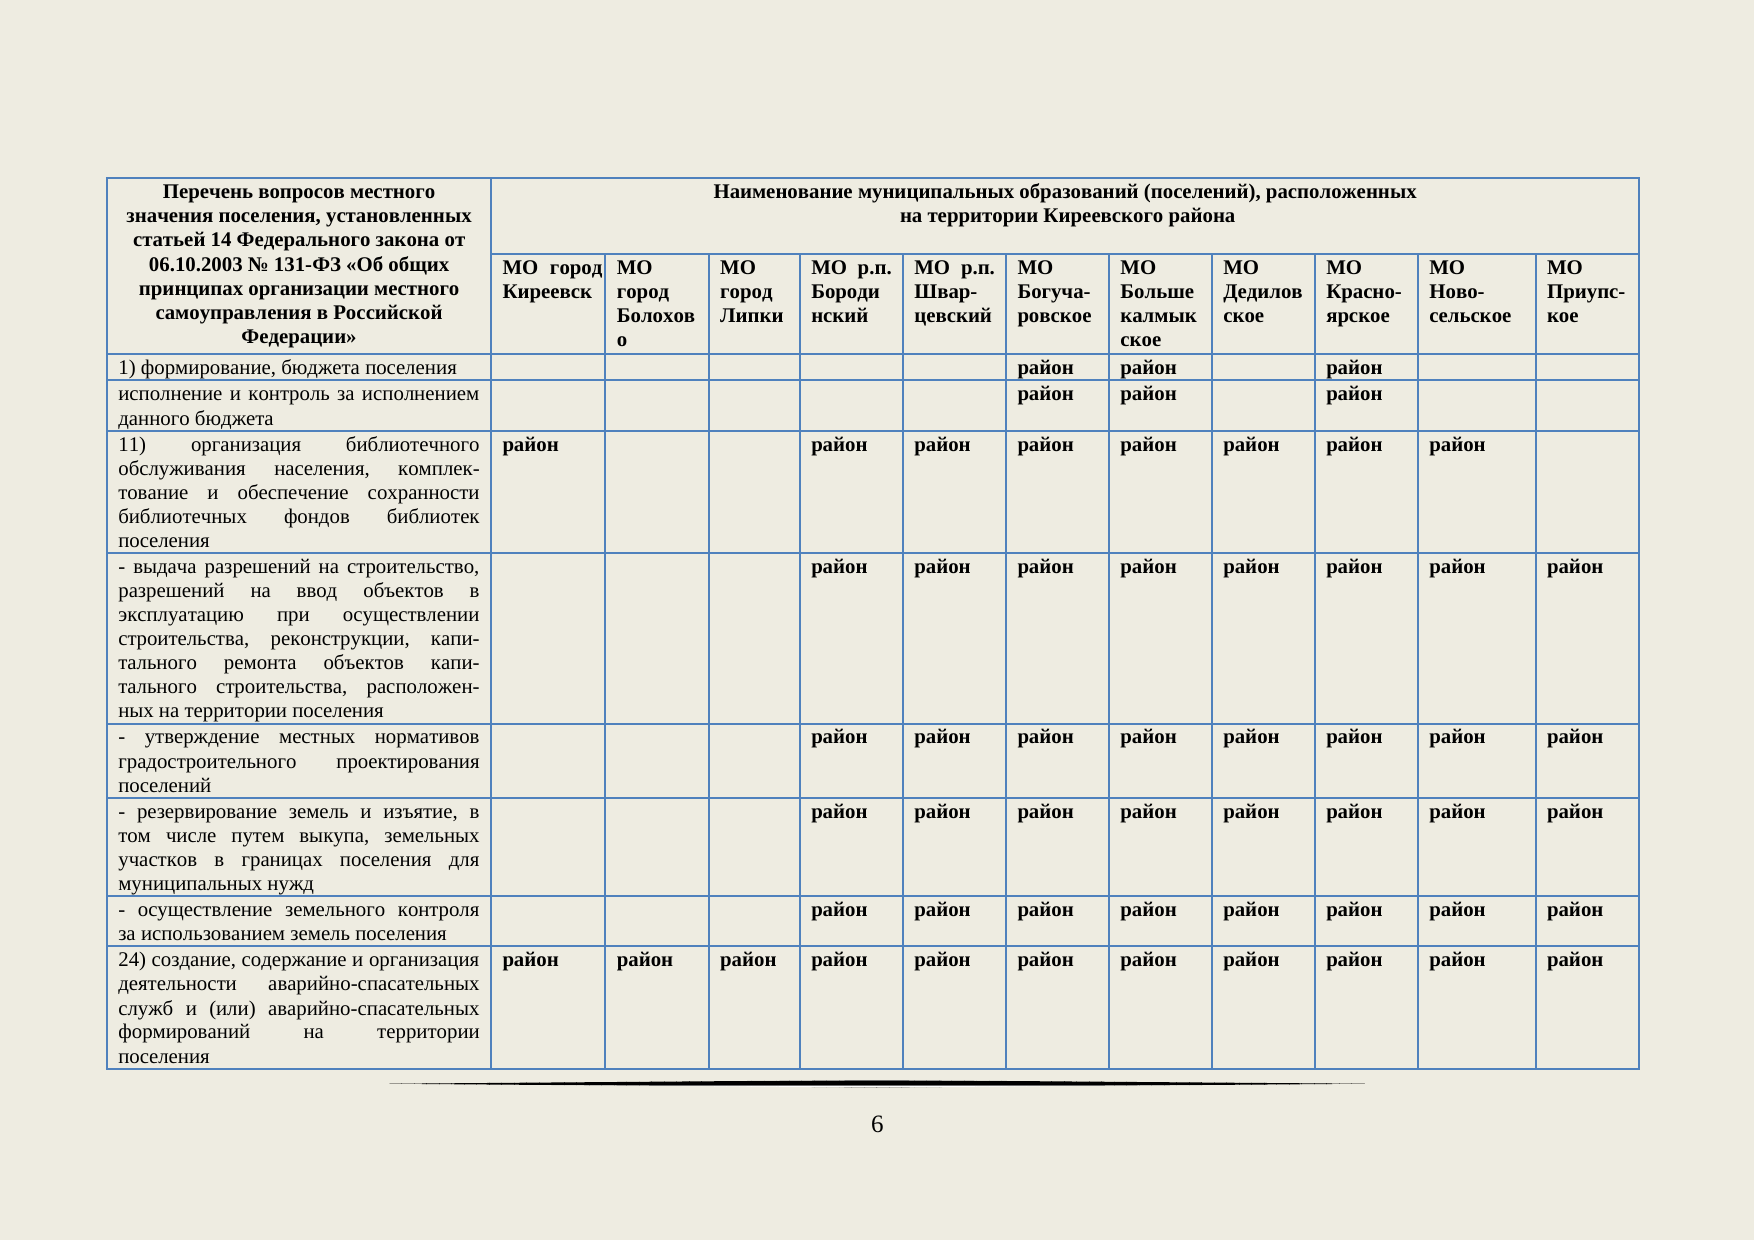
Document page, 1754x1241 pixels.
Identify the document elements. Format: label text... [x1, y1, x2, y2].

table_cell район [1007, 355, 1108, 379]
table_cell район [606, 947, 708, 1068]
table_cell район [492, 432, 604, 552]
table_cell МО город Киреевск [492, 255, 604, 353]
table_cell район [1537, 725, 1638, 797]
table_cell [1419, 355, 1535, 379]
table_cell - утверждение местных нормативов градостроительного проектирования поселений [108, 725, 490, 797]
table_cell [710, 554, 799, 722]
table_cell [801, 355, 902, 379]
table_cell [606, 554, 708, 722]
table_cell район [1110, 381, 1211, 429]
table_cell [710, 799, 799, 895]
table_cell [492, 725, 604, 797]
table_cell [710, 725, 799, 797]
table_cell [606, 725, 708, 797]
table_cell - осуществление земельного контроля за использованием земель поселения [108, 897, 490, 945]
table_cell район [1537, 897, 1638, 945]
table_cell [606, 897, 708, 945]
table_cell район [1213, 799, 1314, 895]
table_cell [904, 381, 1005, 429]
table_cell [710, 381, 799, 429]
table_cell район [1007, 432, 1108, 552]
table_cell исполнение и контроль за исполнением данного бюджета [108, 381, 490, 429]
table_cell район [1213, 725, 1314, 797]
table_cell район [710, 947, 799, 1068]
table_cell 11) организация библиотечного обслуживания населения, комплек-тование и обеспечение сохранности библиотечных фондов библиотек поселения [108, 432, 490, 552]
table_cell [710, 897, 799, 945]
table_cell МО Богуча-ровское [1007, 255, 1108, 353]
table_cell МО Приупс-кое [1537, 255, 1638, 353]
table_cell [1213, 381, 1314, 429]
table_cell район [1537, 947, 1638, 1068]
table_cell район [1419, 947, 1535, 1068]
table_cell 1) формирование, бюджета поселения [108, 355, 490, 379]
table_cell район [1110, 799, 1211, 895]
table_cell район [904, 725, 1005, 797]
table_cell МО Красно-ярское [1316, 255, 1417, 353]
table_cell район [801, 947, 902, 1068]
table_header Перечень вопросов местного значения поселения, установленных статьей 14 Федерального закона от 06.10.2003 № 131-ФЗ «Об общих принципах организации местного самоуправления в Российской Федерации» [108, 179, 490, 353]
table_cell район [1110, 355, 1211, 379]
table_cell район [1537, 799, 1638, 895]
table_cell [492, 897, 604, 945]
table_cell МО р.п. Швар-цевский [904, 255, 1005, 353]
table_cell МО город Болохово [606, 255, 708, 353]
table_cell район [492, 947, 604, 1068]
table_cell 24) создание, содержание и организация деятельности аварийно-спасательных служб и (или) аварийно-спасательных формирований на территории поселения [108, 947, 490, 1068]
table_cell район [1007, 381, 1108, 429]
table_cell район [1316, 554, 1417, 722]
table_cell [492, 381, 604, 429]
table_cell район [1419, 432, 1535, 552]
table_cell район [1419, 799, 1535, 895]
table_cell район [1213, 432, 1314, 552]
table_cell [606, 381, 708, 429]
table_cell район [801, 897, 902, 945]
table_cell [1213, 355, 1314, 379]
table_cell [904, 355, 1005, 379]
table_cell район [1316, 381, 1417, 429]
table_cell район [1537, 554, 1638, 722]
table_cell район [801, 554, 902, 722]
table_cell район [1007, 799, 1108, 895]
table_cell район [904, 554, 1005, 722]
table_cell район [1213, 897, 1314, 945]
table_cell [606, 432, 708, 552]
table_cell район [1316, 355, 1417, 379]
table_cell район [1007, 947, 1108, 1068]
table_cell район [1316, 725, 1417, 797]
table_cell [1537, 381, 1638, 429]
table_cell район [904, 897, 1005, 945]
table_cell МО Ново-сельское [1419, 255, 1535, 353]
table_cell [492, 355, 604, 379]
table_cell МО Дедиловское [1213, 255, 1314, 353]
table_cell [1537, 355, 1638, 379]
table_cell район [1110, 432, 1211, 552]
table_cell район [1419, 897, 1535, 945]
table_cell район [1110, 947, 1211, 1068]
table_cell МО р.п. Бородинский [801, 255, 902, 353]
table_cell [1537, 432, 1638, 552]
table_cell МО Большекалмыкское [1110, 255, 1211, 353]
table_header Наименование муниципальных образований (поселений), расположенных на территории Киреевского района [492, 179, 1638, 253]
table_cell район [1213, 554, 1314, 722]
table_cell район [1007, 725, 1108, 797]
table_cell [606, 355, 708, 379]
table_cell район [1213, 947, 1314, 1068]
table_cell район [1419, 725, 1535, 797]
table_cell [606, 799, 708, 895]
table_cell район [801, 799, 902, 895]
table_cell [492, 554, 604, 722]
table_cell район [801, 725, 902, 797]
table_cell район [1110, 554, 1211, 722]
table_cell район [1316, 897, 1417, 945]
table_cell [710, 432, 799, 552]
table_cell район [1316, 799, 1417, 895]
table_cell район [801, 432, 902, 552]
table_cell район [1316, 432, 1417, 552]
table_cell район [1110, 725, 1211, 797]
table_cell район [1316, 947, 1417, 1068]
table_cell район [1419, 554, 1535, 722]
table_cell район [1007, 897, 1108, 945]
table_cell [801, 381, 902, 429]
table_cell [1419, 381, 1535, 429]
table_cell [492, 799, 604, 895]
picture [389, 1080, 1365, 1088]
table_cell район [904, 947, 1005, 1068]
table_cell район [1110, 897, 1211, 945]
table_cell - резервирование земель и изъятие, в том числе путем выкупа, земельных участков в границах поселения для муниципальных нужд [108, 799, 490, 895]
table_cell район [904, 799, 1005, 895]
table_cell [710, 355, 799, 379]
table_cell район [1007, 554, 1108, 722]
table_cell - выдача разрешений на строительство, разрешений на ввод объектов в эксплуатацию при осуществлении строительства, реконструкции, капи-тального ремонта объектов капи-тального строительства, расположен-ных на территории поселения [108, 554, 490, 722]
table_cell район [904, 432, 1005, 552]
table_cell МО город Липки [710, 255, 799, 353]
